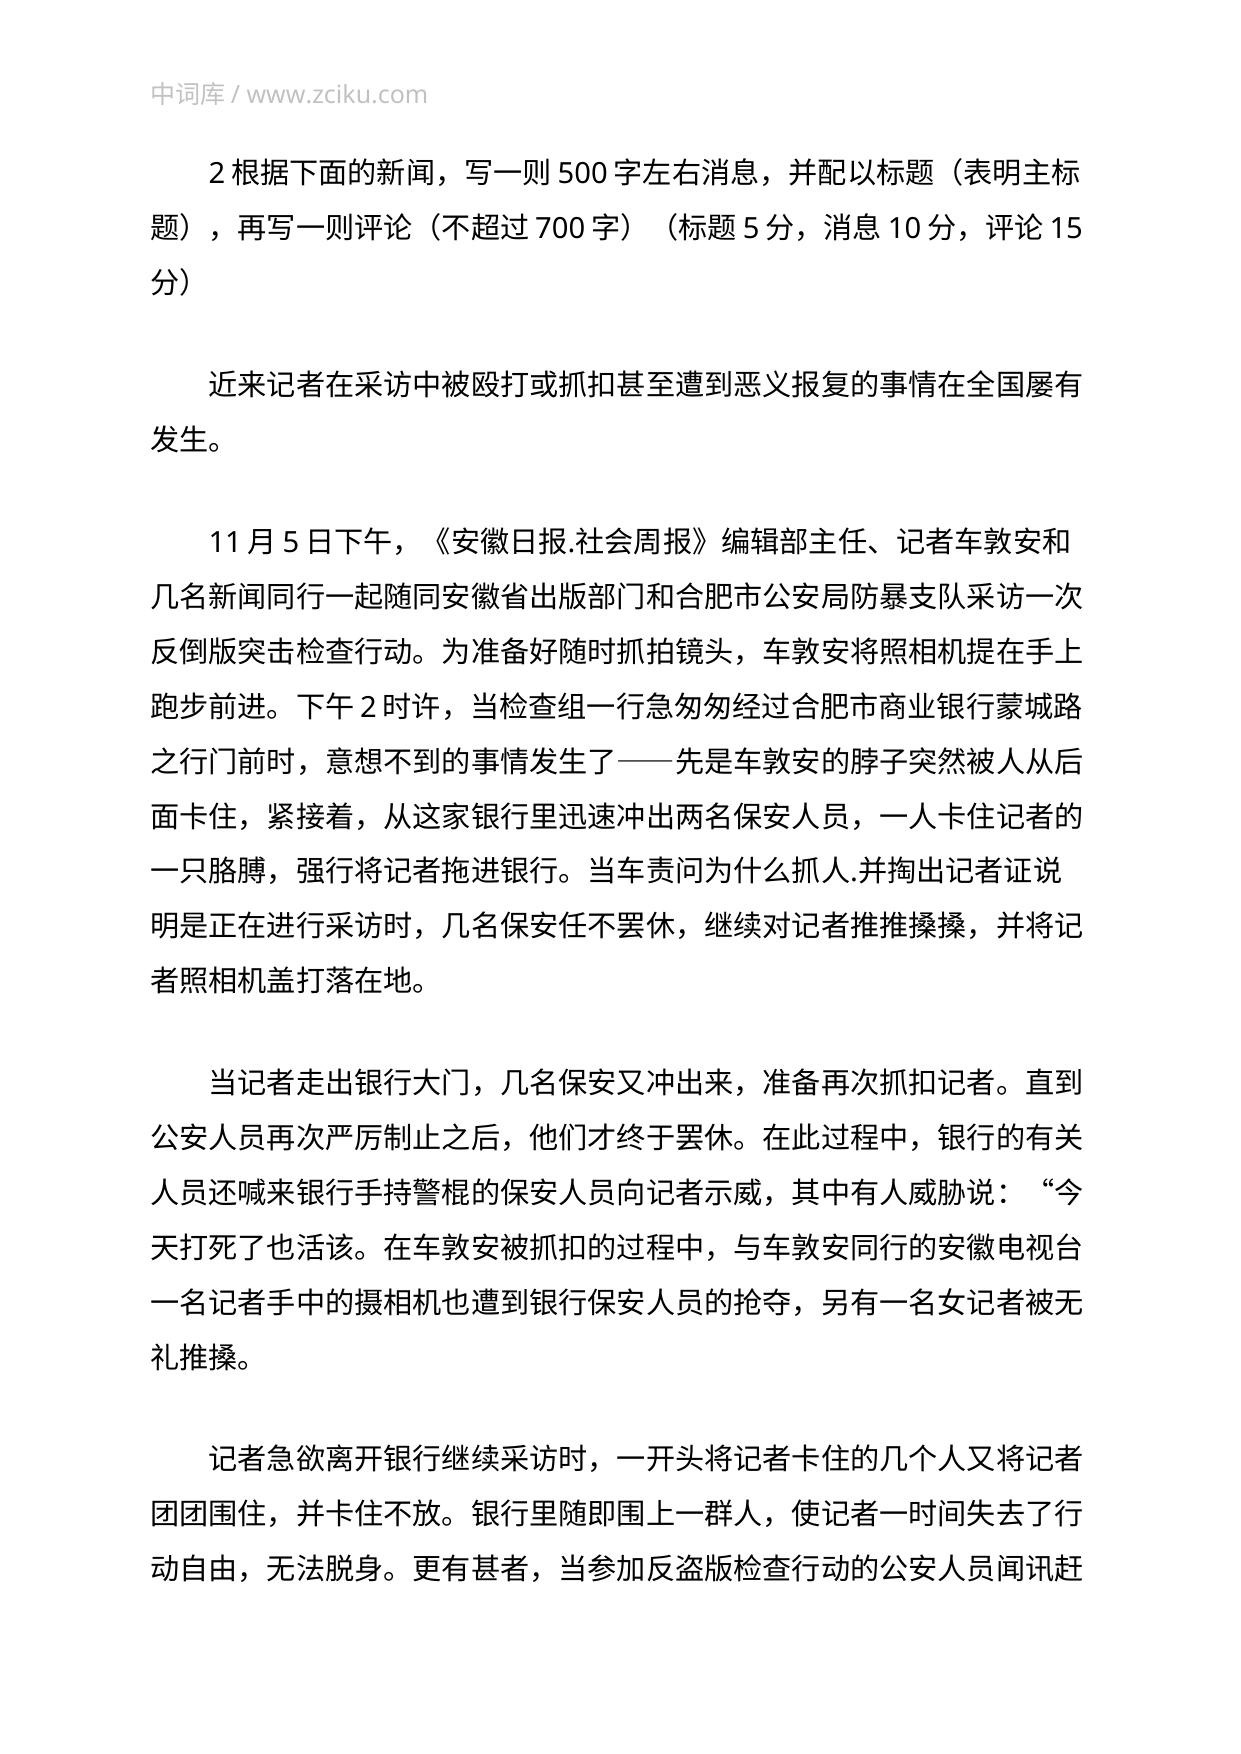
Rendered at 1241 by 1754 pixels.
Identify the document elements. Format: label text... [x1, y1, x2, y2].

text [150, 1436, 1090, 1588]
text 当记者走出银行大门，几名保安又冲出来，准备再次抓扣记者。直到公安人员再次严厉制止之后，他们才终于罢休。在此过程中，银行的有关人员还喊来银行手持警棍的保安人员向记者示威，其中有人威胁说：“今天打死了也活该。在车敦安被抓扣的过程中，与车敦安同行的安徽电视台一名记者手中的摄相机也遭到银行保安人员的抢夺，另有一名女记者被无礼推搡。 [150, 1060, 1090, 1376]
text 11月5日下午，《安徽日报.社会周报》编辑部主任、记者车敦安和几名新闻同行一起随同安徽省出版部门和合肥市公安局防暴支队采访一次反倒版突击检查行动。为准备好随时抓拍镜头，车敦安将照相机提在手上跑步前进。下午2时许，当检查组一行急匆匆经过合肥市商业银行蒙城路之行门前时，意想不到的事情发生了——先是车敦安的脖子突然被人从后面卡住，紧接着，从这家银行里迅速冲出两名保安人员，一人卡住记者的一只胳膊，强行将记者拖进银行。当车责问为什么抓人.并掏出记者证说明是正在进行采访时，几名保安任不罢休，继续对记者推推搡搡，并将记者照相机盖打落在地。 [150, 518, 1090, 1000]
text 2根据下面的新闻，写一则500字左右消息，并配以标题（表明主标题），再写一则评论（不超过700字）（标题5分，消息10分，评论15分） [150, 150, 1090, 302]
text 近来记者在采访中被殴打或抓扣甚至遭到恶义报复的事情在全国屡有发生。 [150, 362, 1090, 459]
